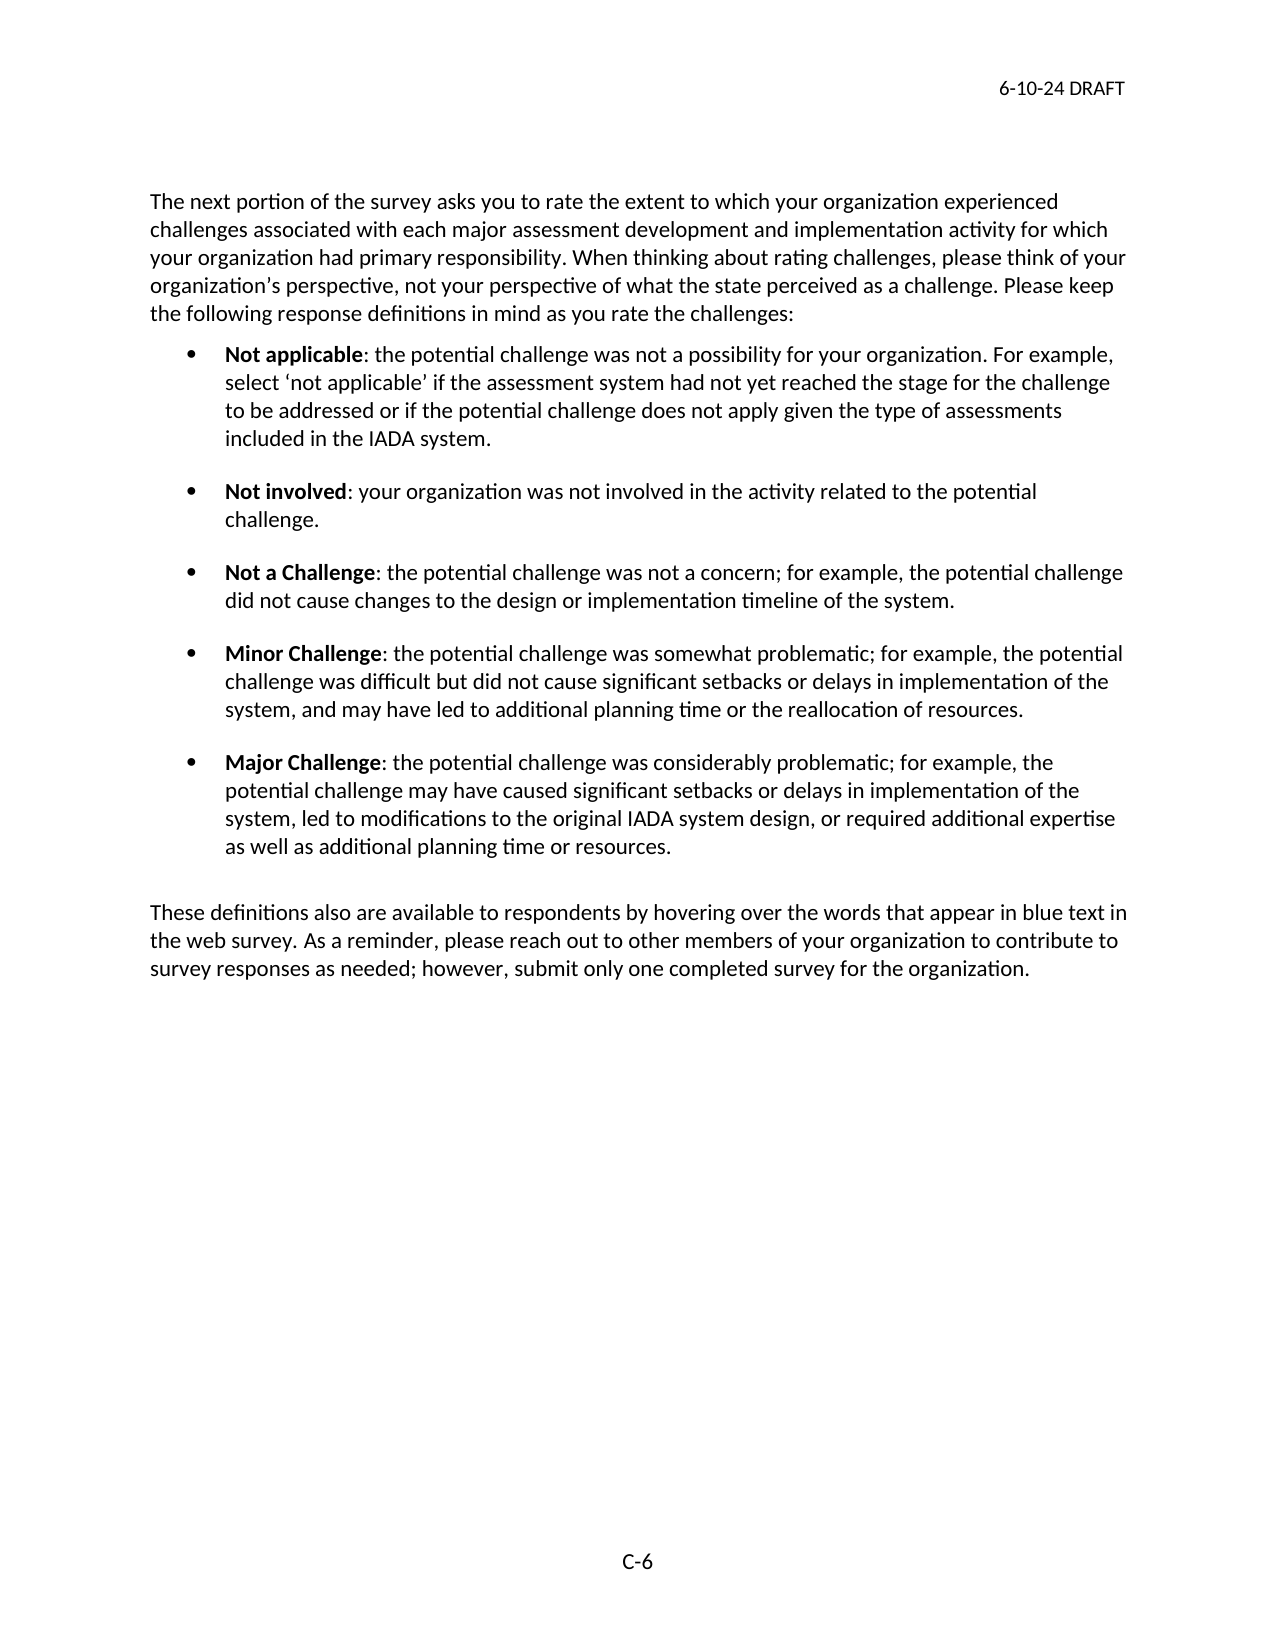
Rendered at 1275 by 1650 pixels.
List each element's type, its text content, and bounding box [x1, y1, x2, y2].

list Not applicable: the potential challenge was not a possibility for your organization. For example, select ‘not applicable’ if the assessment system had not yet reached the stage for the challenge to be addressed or if the potential challenge does not apply given the type of assessments included in the IADA system. [187, 340, 1131, 452]
list These definitions also are available to respondents by hovering over the words that appear in blue text in the web survey. As a reminder, please reach out to other members of your organization to contribute to survey responses as needed; however, submit only one completed survey for the organization. [150, 898, 1131, 982]
list Not involved: your organization was not involved in the activity related to the potential challenge. [187, 477, 1131, 533]
list Not a Challenge: the potential challenge was not a concern; for example, the potential challenge did not cause changes to the design or implementation timeline of the system. [187, 558, 1131, 614]
list The next portion of the survey asks you to rate the extent to which your organization experienced challenges associated with each major assessment development and implementation activity for which your organization had primary responsibility. When thinking about rating challenges, please think of your organization’s perspective, not your perspective of what the state perceived as a challenge. Please keep the following response definitions in mind as you rate the challenges: [150, 187, 1131, 328]
list Minor Challenge: the potential challenge was somewhat problematic; for example, the potential challenge was difficult but did not cause significant setbacks or delays in implementation of the system, and may have led to additional planning time or the reallocation of resources. [187, 639, 1131, 723]
list Major Challenge: the potential challenge was considerably problematic; for example, the potential challenge may have caused significant setbacks or delays in implementation of the system, led to modifications to the original IADA system design, or required additional expertise as well as additional planning time or resources. [187, 748, 1131, 860]
